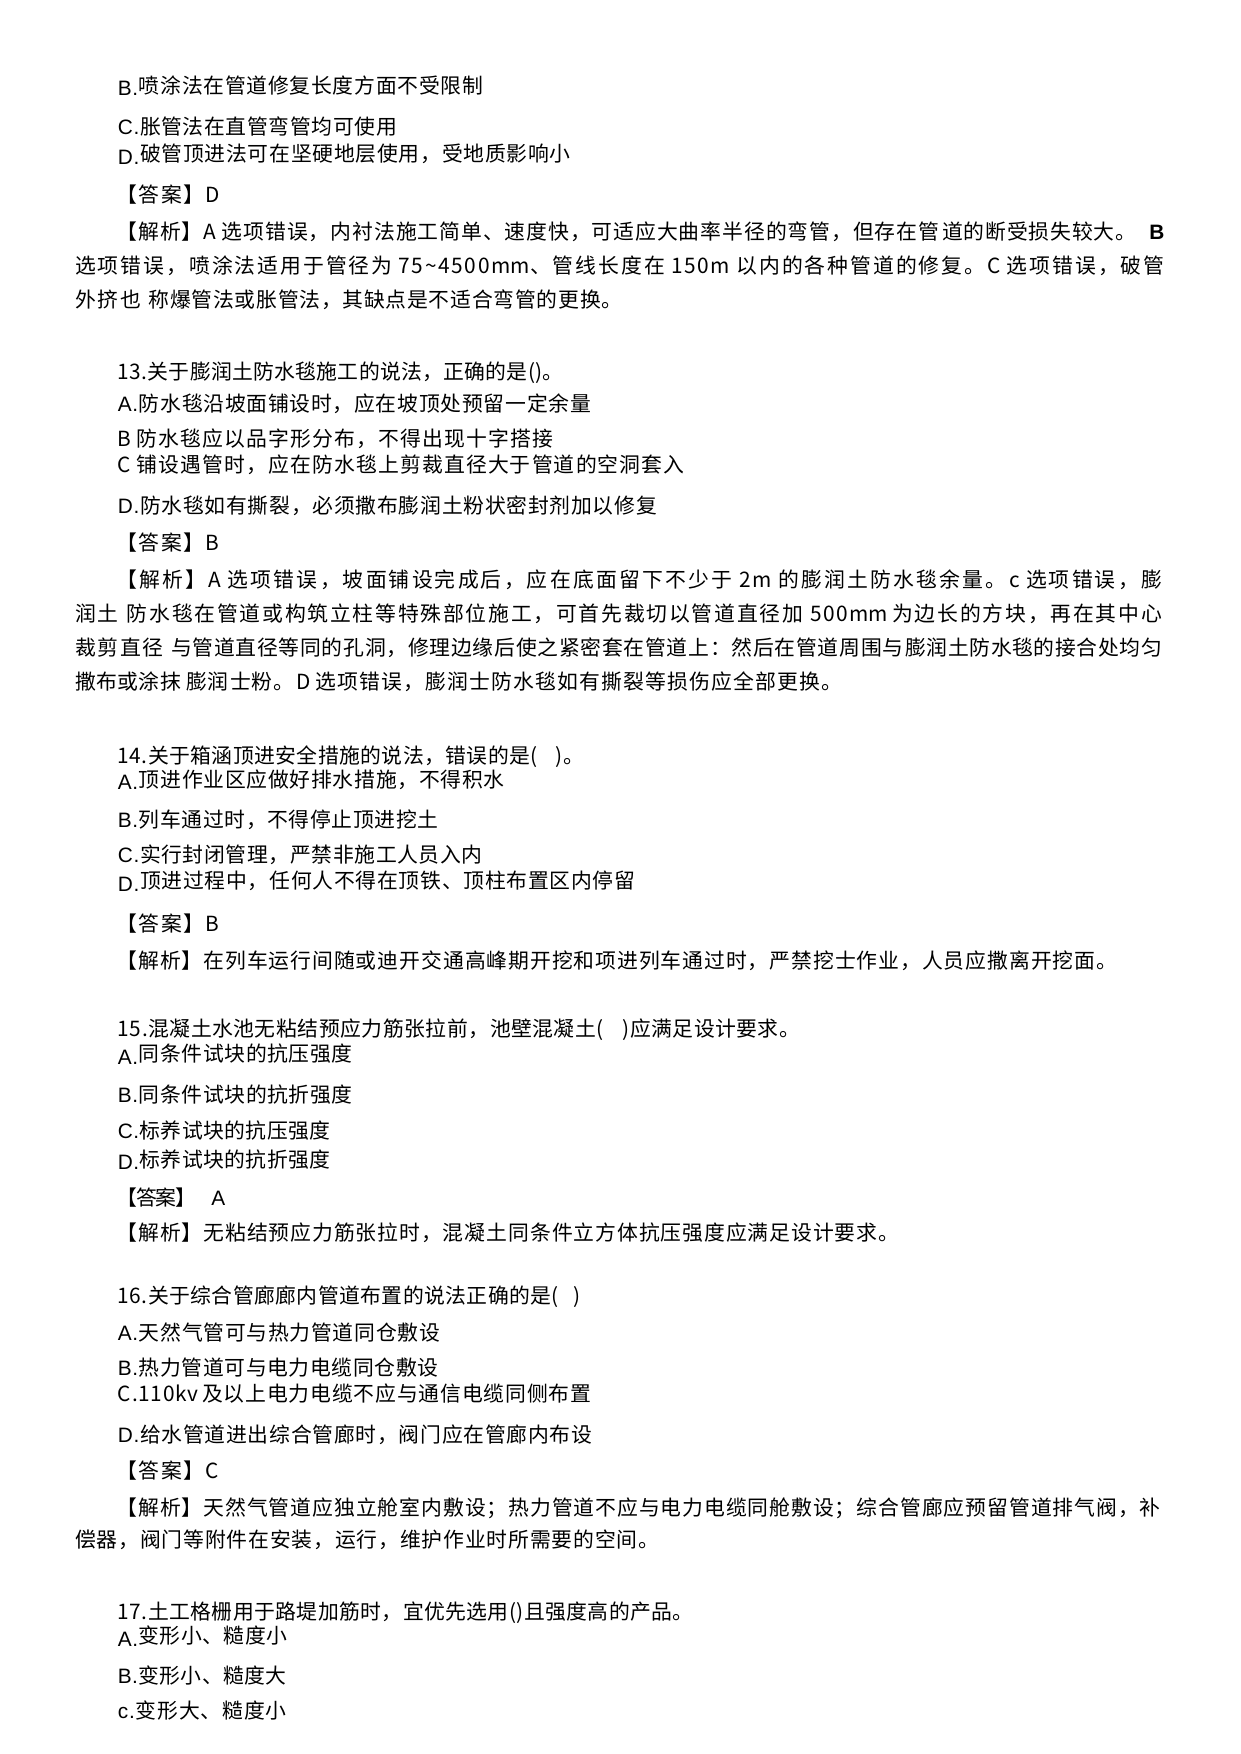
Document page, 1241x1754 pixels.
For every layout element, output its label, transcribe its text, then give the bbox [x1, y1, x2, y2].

text 【解析】A选项错误，坡面铺设完成后，应在底面留下不少于2m的膨润土防水毯余量。c选项错误，膨润土 防水毯在管道或构筑立柱等特殊部位施工，可首先裁切以管道直径加500mm为边长的方块，再在其中心裁剪直径 与管道直径等同的孔洞，修理边缘后使之紧密套在管道上：然后在管道周围与膨润土防水毯的接合处均匀撒布或涂抹 膨润士粉。D选项错误，膨润士防水毯如有撕裂等损伤应全部更换。 [75, 564, 1162, 695]
text D.破管顶进法可在坚硬地层使用，受地质影响小 [118, 148, 1164, 181]
text c.变形大、糙度小 [118, 1697, 1164, 1724]
text 【答案】 A [116, 1184, 1164, 1211]
text 15.混凝土水池无粘结预应力筋张拉前，池壁混凝土( )应满足设计要求。 [118, 1014, 1164, 1042]
text B.喷涂法在管道修复长度方面不受限制 [118, 79, 1164, 112]
text 14.关于箱涵顶进安全措施的说法，错误的是( )。 [118, 742, 1164, 769]
text 【解析】在列车运行间随或迪开交通高峰期开挖和项进列车通过时，严禁挖士作业，人员应撒离开挖面。 [116, 947, 1164, 974]
text A.防水毯沿坡面铺设时，应在坡顶处预留一定余量 [118, 389, 1164, 417]
text A.天然气管可与热力管道同仓敷设 [118, 1318, 1164, 1346]
text A.变形小、糙度小 [118, 1630, 1164, 1662]
text B.变形小、糙度大 [118, 1662, 1164, 1689]
text 【解析】无粘结预应力筋张拉时，混凝土同条件立方体抗压强度应满足设计要求。 [116, 1219, 1164, 1246]
text A.顶进作业区应做好排水措施，不得积水 [118, 773, 1164, 806]
text B.同条件试块的抗折强度 [118, 1081, 1164, 1108]
text 【解析】A选项错误，内衬法施工简单、速度快，可适应大曲率半径的弯管，但存在管道的断受损失较大。 B 选项错误，喷涂法适用于管径为75~4500mm、管线长度在150m以内的各种管道的修复。C选项错误，破管外挤也 称爆管法或胀管法，其缺点是不适合弯管的更换。 [75, 215, 1164, 313]
text D.顶进过程中，任何人不得在顶铁、顶柱布置区内停留 [118, 876, 1164, 909]
text 【解析】天然气管道应独立舱室内敷设；热力管道不应与电力电缆同舱敷设；综合管廊应预留管道排气阀，补 偿器，阀门等附件在安装，运行，维护作业时所需要的空间。 [75, 1491, 1161, 1554]
text 13.关于膨润土防水毯施工的说法，正确的是()。 [118, 358, 1164, 385]
text C铺设遇管时，应在防水毯上剪裁直径大于管道的空洞套入 [118, 459, 1164, 491]
text C.实行封闭管理，严禁非施工人员入内 [118, 841, 1164, 868]
text 【答案】B [116, 909, 1164, 937]
text 17.土工格栅用于路堤加筋时，宜优先选用()且强度高的产品。 [118, 1598, 1164, 1625]
text D.给水管道进出综合管廊时，阀门应在管廊内布设 [118, 1421, 1164, 1448]
text C.胀管法在直管弯管均可使用 [118, 112, 1164, 139]
text D.标养试块的抗折强度 [118, 1153, 1164, 1184]
text B防水毯应以品字形分布，不得出现十字搭接 [118, 424, 1164, 452]
text B.热力管道可与电力电缆同仓敷设 [118, 1353, 1164, 1381]
text 【答案】C [116, 1457, 1164, 1484]
text 16.关于综合管廊廊内管道布置的说法正确的是( ) [118, 1288, 1164, 1318]
text 【答案】D [116, 181, 1164, 208]
text B.列车通过时，不得停止顶进挖土 [118, 806, 1164, 833]
text D.防水毯如有撕裂，必须撒布膨润土粉状密封剂加以修复 [118, 492, 1164, 519]
text 【答案】B [116, 529, 1164, 556]
text A.同条件试块的抗压强度 [118, 1047, 1164, 1081]
text C.110kv及以上电力电缆不应与通信电缆同侧布置 [118, 1388, 1164, 1420]
text C.标养试块的抗压强度 [118, 1117, 1164, 1144]
